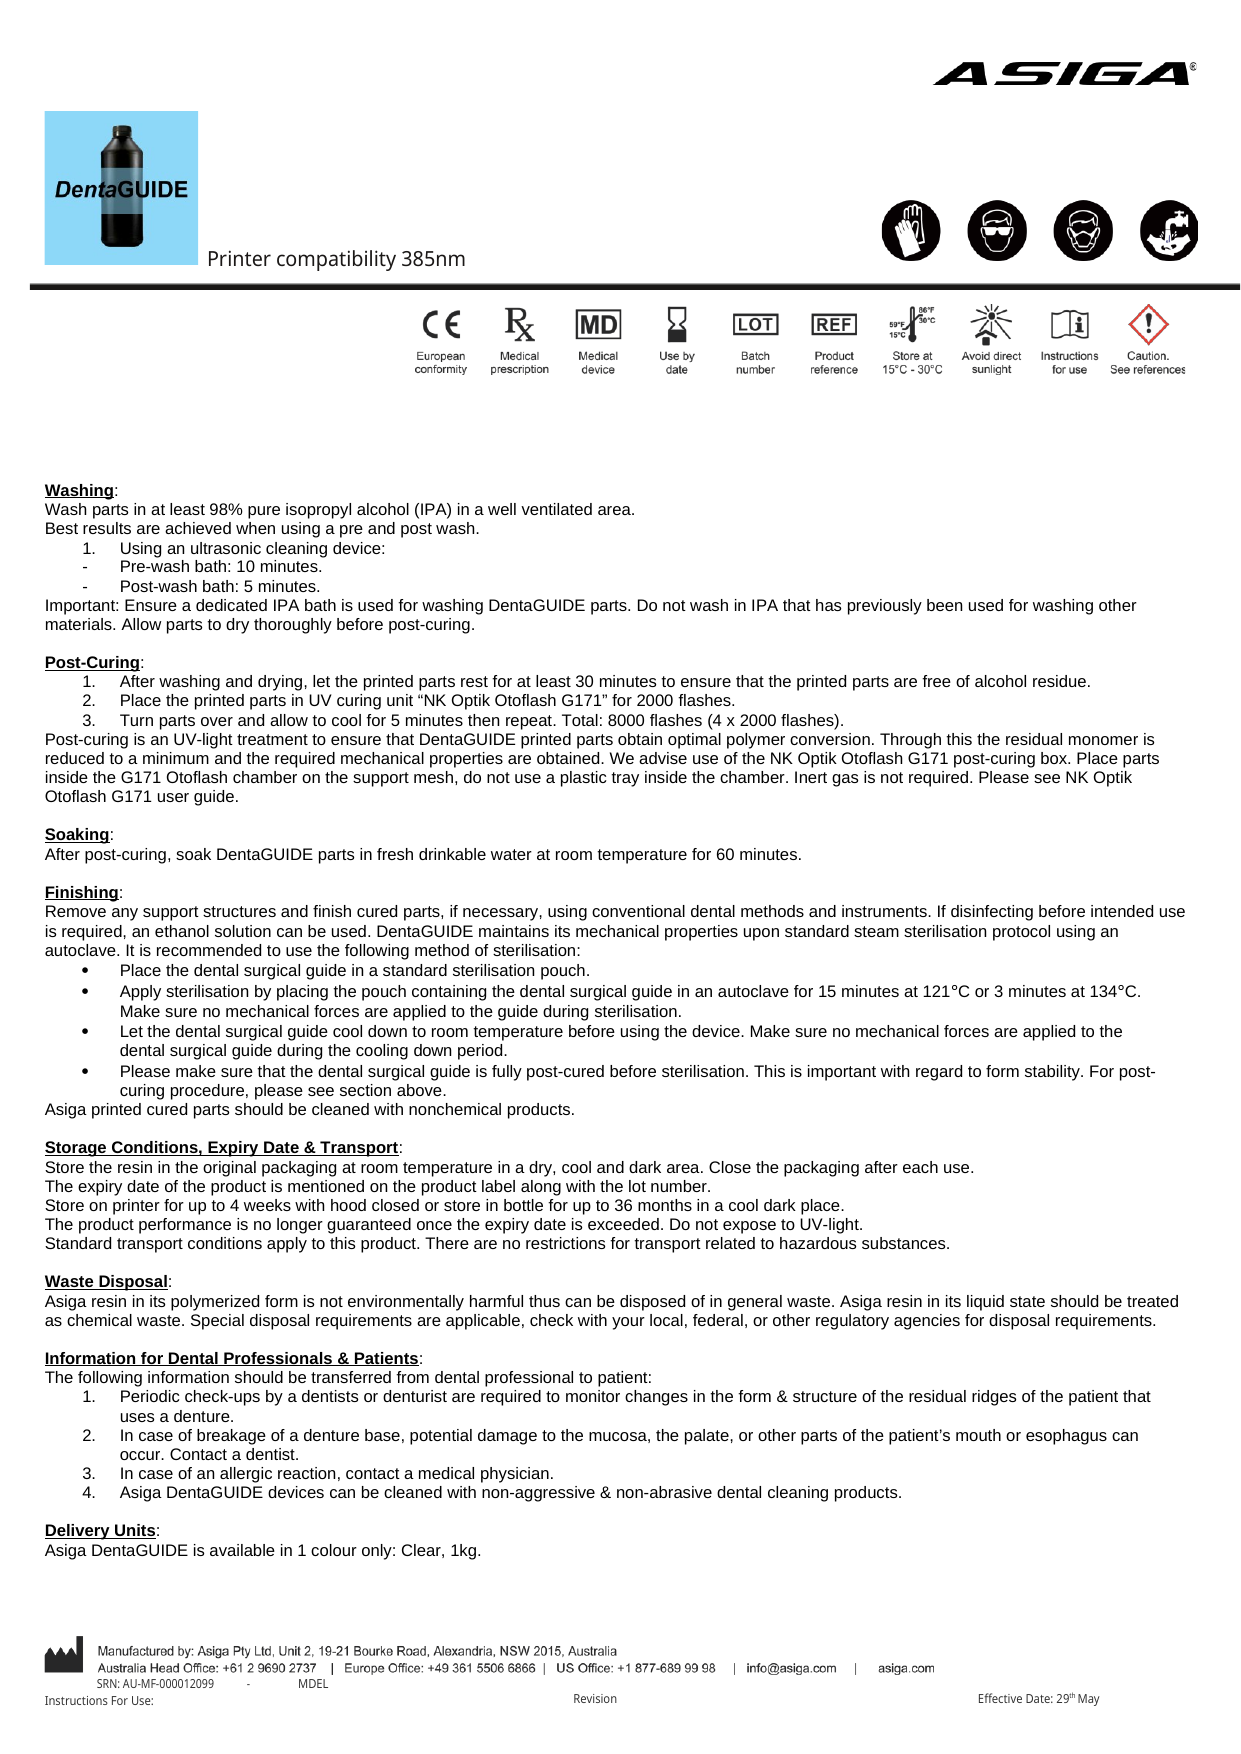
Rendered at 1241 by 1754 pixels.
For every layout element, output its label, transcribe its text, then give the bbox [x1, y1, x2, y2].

text After post-curing, soak DentaGUIDE parts in fresh drinkable water at room temperature for 60 minutes. [44, 845, 1240, 864]
subtitle Soaking: [44, 825, 1240, 844]
text Remove any support structures and finish cured parts, if necessary, using conventional dental methods and instruments. If disinfecting before intended use is required, an ethanol solution can be used. DentaGUIDE maintains its mechanical properties upon standard steam sterilisation protocol using an autoclave. It is recommended to use the following method of sterilisation: [44, 902, 1188, 960]
list In case of breakage of a denture base, potential damage to the mucosa, the palate, or other parts of the patient’s mouth or esophagus can occur. Contact a dentist. [82, 1426, 1189, 1464]
picture [881, 200, 1198, 261]
list Please make sure that the dental surgical guide is fully post-cured before sterilisation. This is important with regard to form stability. For post- curing procedure, please see section above. [82, 1062, 1156, 1100]
list Place the dental surgical guide in a standard sterilisation pouch. [82, 960, 1240, 980]
picture [415, 304, 1186, 375]
text Store the resin in the original packaging at room temperature in a dry, cool and dark area. Close the packaging after each use. The expiry date of the product is mentioned on the product label along with the lot number. [44, 1157, 976, 1196]
text Asiga printed cured parts should be cleaned with nonchemical products. [44, 1100, 1240, 1119]
picture [44, 111, 199, 265]
text Asiga resin in its polymerized form is not environmentally harmful thus can be disposed of in general waste. Asiga resin in its liquid state should be treated as chemical waste. Special disposal requirements are applicable, check with your local, federal, or other regulatory agencies for disposal requirements. [44, 1291, 1181, 1330]
list Asiga DentaGUIDE devices can be cleaned with non-aggressive & non-abrasive dental cleaning products. [82, 1483, 1240, 1502]
text Store on printer for up to 4 weeks with hood closed or store in bottle for up to 36 months in a cool dark place. The product performance is no longer guaranteed once the expiry date is exceeded. Do not expose to UV-light. [44, 1196, 865, 1234]
list After washing and drying, let the printed parts rest for at least 30 minutes to ensure that the printed parts are free of alcohol residue. [82, 672, 1240, 691]
list Periodic check-ups by a dentists or denturist are required to monitor changes in the form & structure of the residual ridges of the patient that uses a denture. [82, 1387, 1188, 1426]
text Important: Ensure a dedicated IPA bath is used for washing DentaGUIDE parts. Do not wash in IPA that has previously been used for washing other materials. Allow parts to dry thoroughly before post-curing. [44, 596, 1138, 634]
subtitle Post-Curing: [44, 653, 1240, 672]
subtitle Information for Dental Professionals & Patients: [44, 1349, 1240, 1368]
subtitle Waste Disposal: [44, 1272, 1240, 1291]
list Pre-wash bath: 10 minutes. [82, 558, 1240, 577]
text Standard transport conditions apply to this product. There are no restrictions for transport related to hazardous substances. [44, 1234, 1240, 1253]
list Post-wash bath: 5 minutes. [82, 577, 1240, 596]
list Apply sterilisation by placing the pouch containing the dental surgical guide in an autoclave for 15 minutes at 121°C or 3 minutes at 134°C. Make sure no mechanical forces are applied to the guide during sterilisation. [82, 982, 1185, 1021]
text 1. Using an ultrasonic cleaning device: [82, 538, 1240, 558]
list In case of an allergic reaction, contact a medical physician. [82, 1464, 1240, 1483]
text Wash parts in at least 98% pure isopropyl alcohol (IPA) in a well ventilated area. Best results are achieved when using a pre and post wash. [44, 500, 637, 538]
subtitle Delivery Units: [44, 1521, 1240, 1540]
list Turn parts over and allow to cool for 5 minutes then repeat. Total: 8000 flashes (4 x 2000 flashes). [82, 711, 1240, 730]
text Asiga DentaGUIDE is available in 1 colour only: Clear, 1kg. [44, 1540, 1240, 1559]
text The following information should be transferred from dental professional to patient: [44, 1368, 1240, 1387]
list Place the printed parts in UV curing unit “NK Optik Otoflash G171” for 2000 flashes. [82, 691, 1240, 710]
picture [29, 283, 1241, 290]
subtitle Finishing: [44, 883, 1240, 902]
list Let the dental surgical guide cool down to room temperature before using the device. Make sure no mechanical forces are applied to the dental surgical guide during the cooling down period. [82, 1023, 1173, 1061]
text Post-curing is an UV-light treatment to ensure that DentaGUIDE printed parts obtain optimal polymer conversion. Through this the residual monomer is reduced to a minimum and the required mechanical properties are obtained. We advise use of the NK Optik Otoflash G171 post-curing box. Place parts inside the G171 Otoflash chamber on the support mesh, do not use a plastic tray inside the chamber. Inert gas is not required. Please see NK Optik Otoflash G171 user guide. [44, 730, 1162, 806]
subtitle Washing: [44, 481, 1240, 500]
subtitle Storage Conditions, Expiry Date & Transport: [44, 1138, 1240, 1157]
picture [932, 62, 1197, 85]
picture [44, 1636, 934, 1675]
